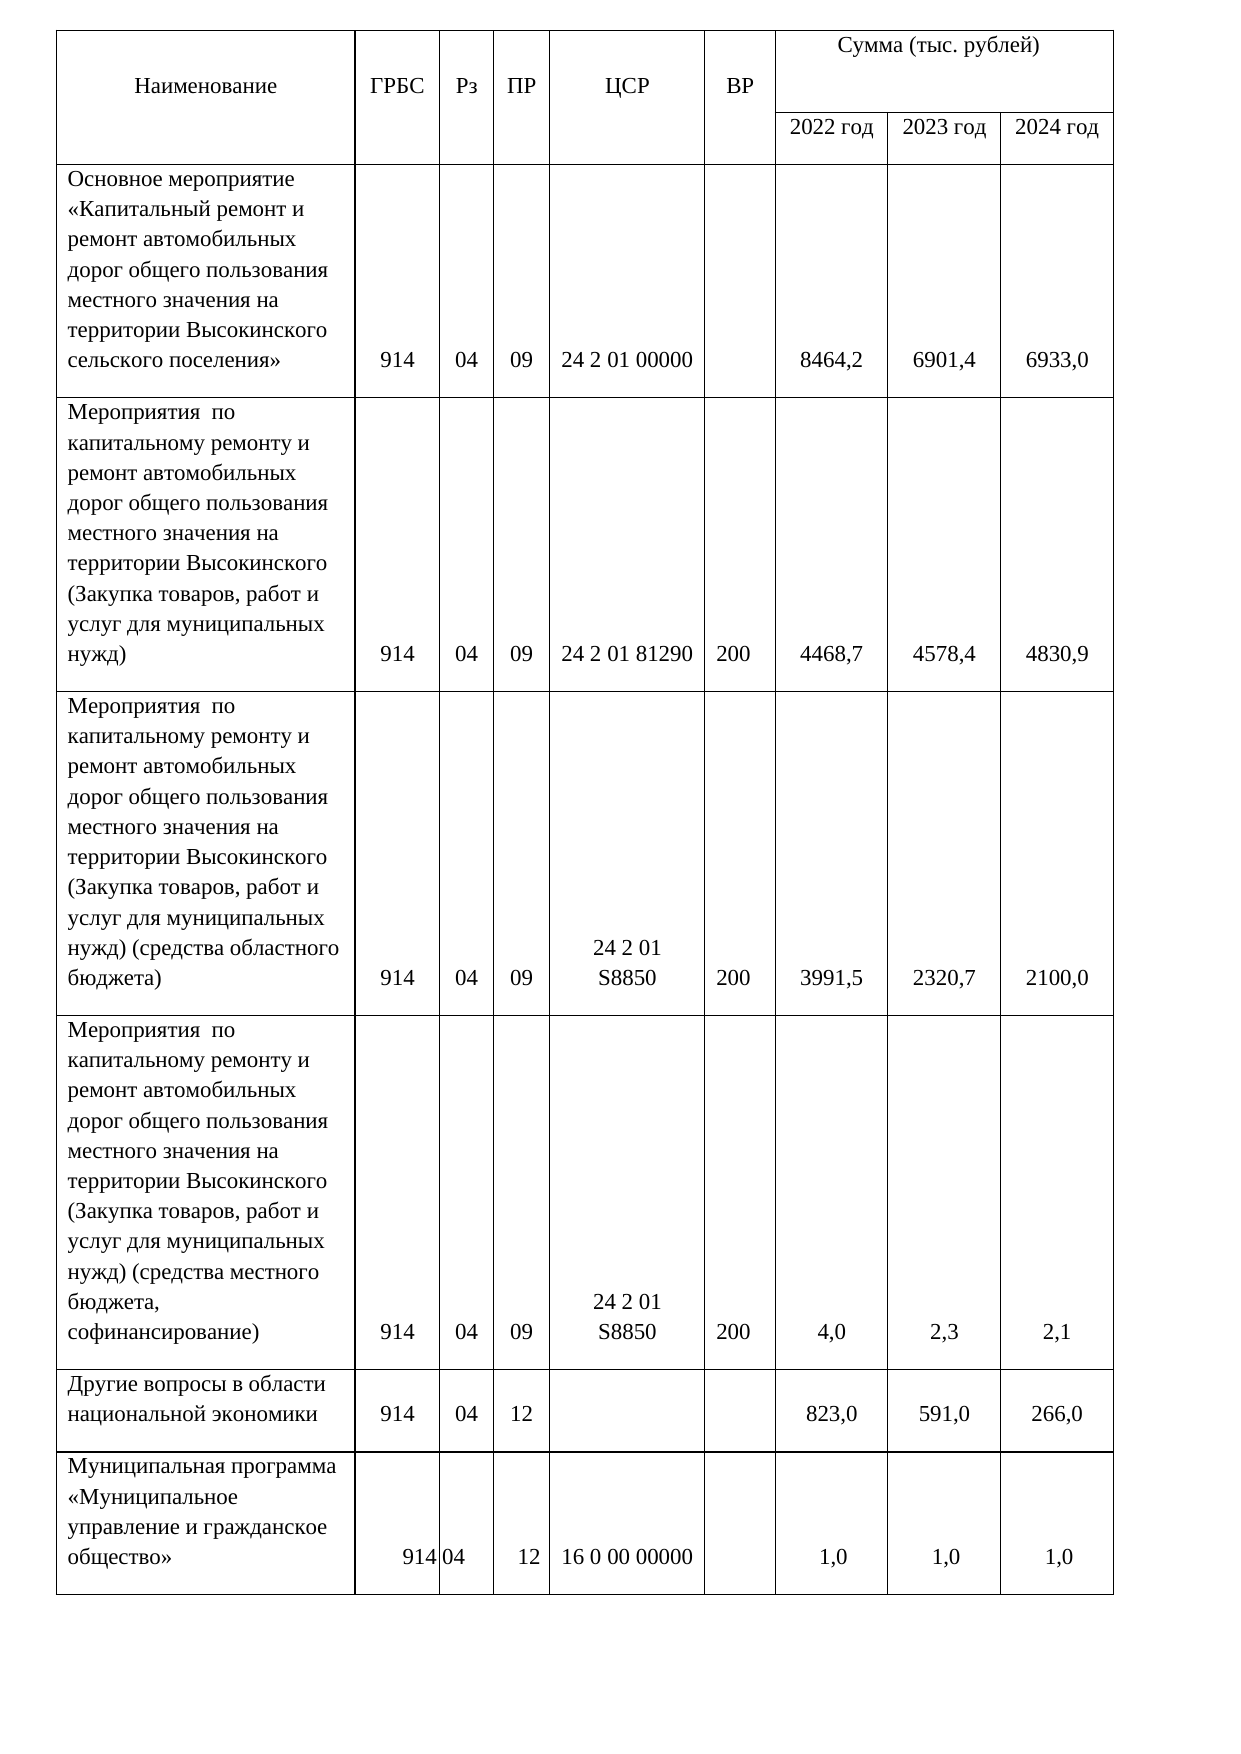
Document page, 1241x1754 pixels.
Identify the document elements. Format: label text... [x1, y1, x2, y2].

table_cell 200 [705, 692, 775, 1015]
table_cell 914 [356, 1453, 439, 1594]
table_cell 2023 год [888, 113, 1000, 164]
table_cell 4468,7 [776, 398, 887, 691]
table_cell 2100,0 [1001, 692, 1113, 1015]
table_cell 914 [356, 1016, 439, 1369]
table_cell 1,0 [888, 1453, 1000, 1594]
table_cell 09 [494, 398, 549, 691]
table_cell 914 [356, 1370, 439, 1451]
table_cell 24 2 01 S8850 [550, 692, 704, 1015]
table_cell 04 [440, 398, 493, 691]
table_cell 09 [494, 692, 549, 1015]
table_cell 6933,0 [1001, 165, 1113, 397]
table_header Наименование [57, 31, 354, 164]
table_cell 4,0 [776, 1016, 887, 1369]
table_cell Другие вопросы в области национальной экономики [57, 1370, 354, 1451]
table_cell 914 [356, 165, 439, 397]
table_cell 2024 год [1001, 113, 1113, 164]
table_cell Основное мероприятие «Капитальный ремонт и ремонт автомобильных дорог общего пользования местного значения на территории Высокинского сельского поселения» [57, 165, 354, 397]
table_cell 04 [440, 165, 493, 397]
table_cell 16 0 00 00000 [550, 1453, 704, 1594]
table_cell 24 2 01 00000 [550, 165, 704, 397]
table_header ПР [494, 31, 549, 164]
table_cell 2,3 [888, 1016, 1000, 1369]
table_cell 12 [494, 1453, 549, 1594]
table_cell 09 [494, 1016, 549, 1369]
table_cell 914 [356, 692, 439, 1015]
table_header Сумма (тыс. рублей) [776, 31, 1113, 112]
table_cell 1,0 [1001, 1453, 1113, 1594]
table_cell 04 [440, 692, 493, 1015]
table_cell 4830,9 [1001, 398, 1113, 691]
table_cell [705, 1453, 775, 1594]
table_cell 2320,7 [888, 692, 1000, 1015]
table_cell 200 [705, 398, 775, 691]
table_cell 4578,4 [888, 398, 1000, 691]
table_cell 09 [494, 165, 549, 397]
table_cell Муниципальная программа «Муниципальное управление и гражданское общество» [57, 1453, 354, 1594]
table_cell 3991,5 [776, 692, 887, 1015]
table_cell Мероприятия по капитальному ремонту и ремонт автомобильных дорог общего пользования местного значения на территории Высокинского (Закупка товаров, работ и услуг для муниципальных нужд) (средства местного бюджета, софинансирование) [57, 1016, 354, 1369]
table_cell 24 2 01 81290 [550, 398, 704, 691]
table_header ГРБС [356, 31, 439, 164]
table_cell 12 [494, 1370, 549, 1451]
table_cell 24 2 01 S8850 [550, 1016, 704, 1369]
table_cell 914 [356, 398, 439, 691]
table_cell 266,0 [1001, 1370, 1113, 1451]
table_cell [705, 165, 775, 397]
table_cell 823,0 [776, 1370, 887, 1451]
table_cell 200 [705, 1016, 775, 1369]
table_cell 2,1 [1001, 1016, 1113, 1369]
table_cell Мероприятия по капитальному ремонту и ремонт автомобильных дорог общего пользования местного значения на территории Высокинского (Закупка товаров, работ и услуг для муниципальных нужд) (средства областного бюджета) [57, 692, 354, 1015]
table_cell [705, 1370, 775, 1451]
table_cell 04 [440, 1370, 493, 1451]
table_cell 8464,2 [776, 165, 887, 397]
table_header ВР [705, 31, 775, 164]
table_cell 04 [440, 1453, 493, 1594]
table_header ЦСР [550, 31, 704, 164]
table_cell 1,0 [776, 1453, 887, 1594]
table_cell Мероприятия по капитальному ремонту и ремонт автомобильных дорог общего пользования местного значения на территории Высокинского (Закупка товаров, работ и услуг для муниципальных нужд) [57, 398, 354, 691]
table_cell 2022 год [776, 113, 887, 164]
table_cell 591,0 [888, 1370, 1000, 1451]
table_cell 6901,4 [888, 165, 1000, 397]
table_cell [550, 1370, 704, 1451]
table_cell 04 [440, 1016, 493, 1369]
table_header Рз [440, 31, 493, 164]
